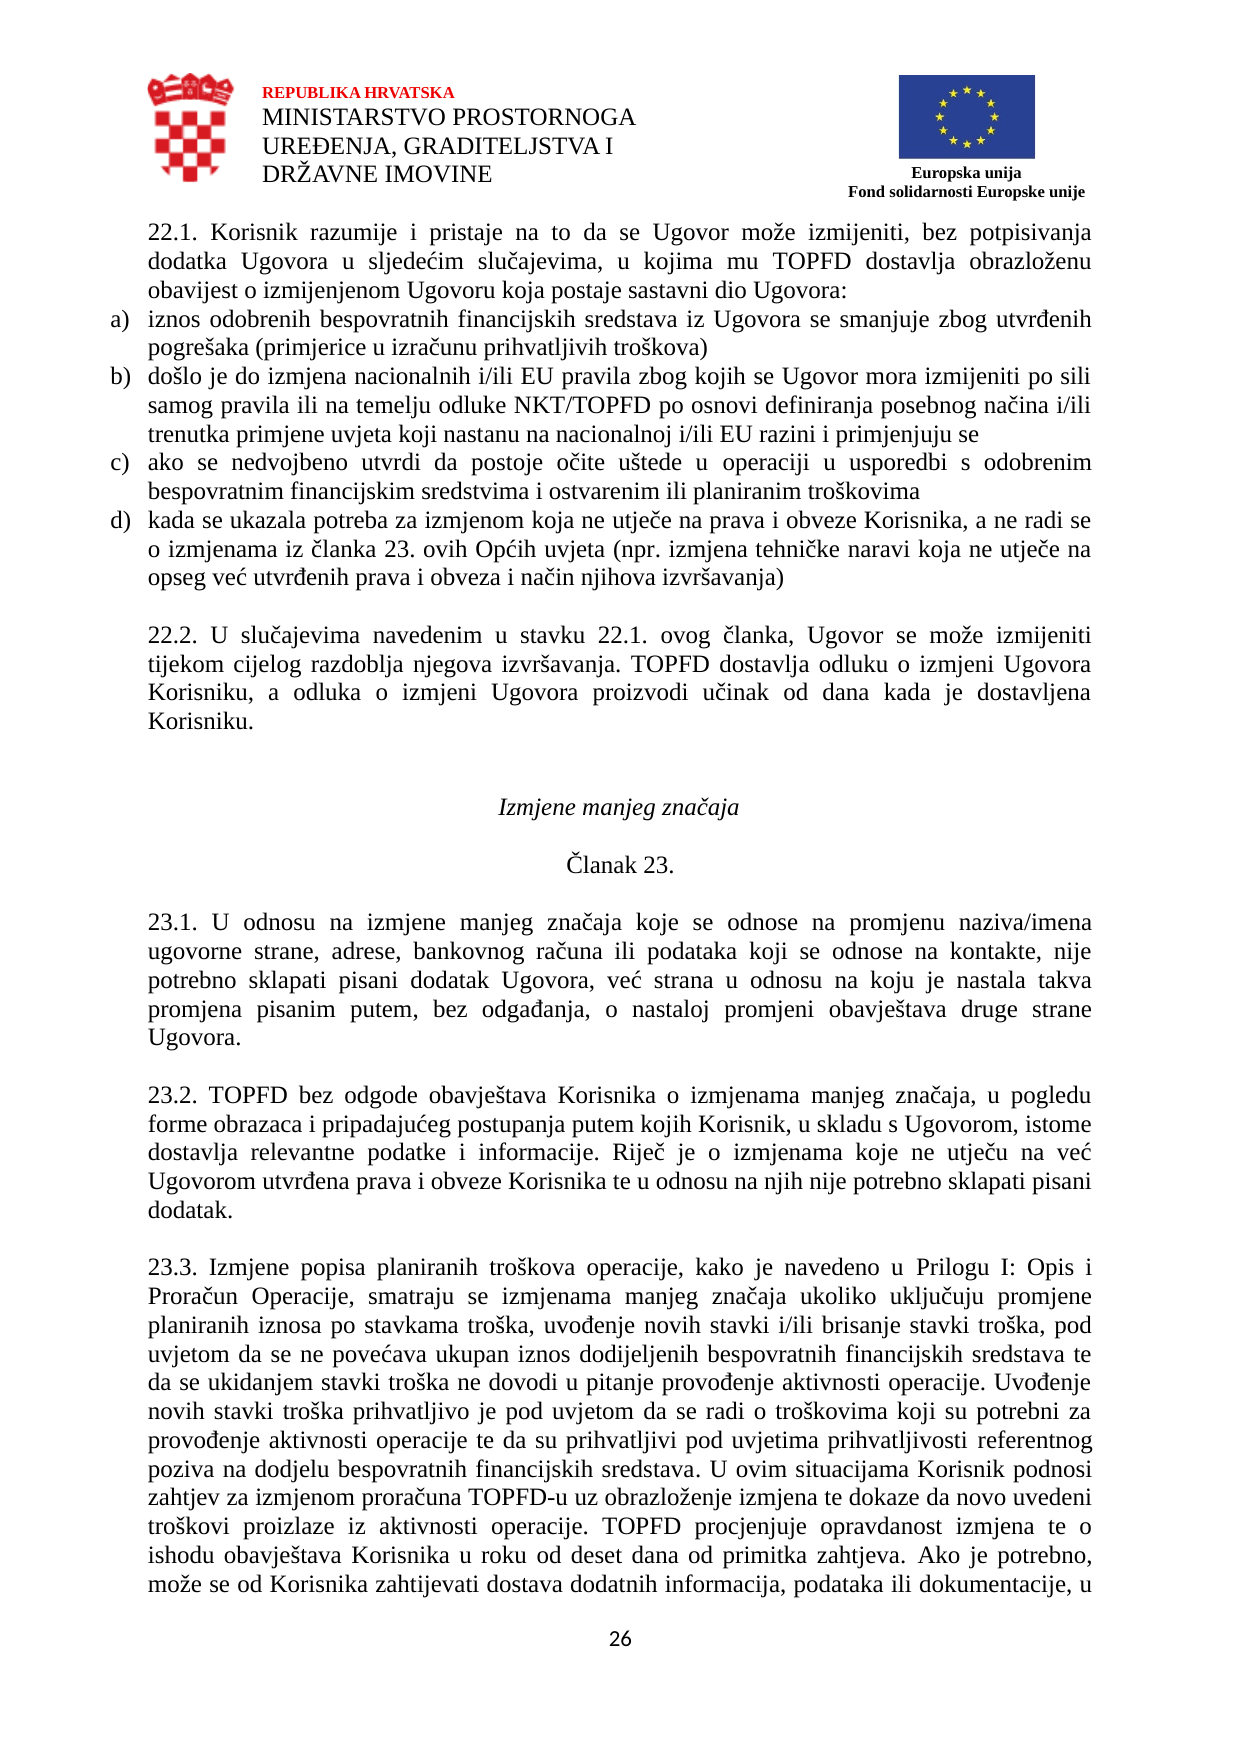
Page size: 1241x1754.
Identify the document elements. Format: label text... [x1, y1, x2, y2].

text 23.2. TOPFD bez odgode obavještava Korisnika o izmjenama manjeg značaja, u pogledu forme obrazaca i pripadajućeg postupanja putem kojih Korisnik, u skladu s Ugovorom, istome dostavlja relevantne podatke i informacije. Riječ je o izmjenama koje ne utječu na već Ugovorom utvrđena prava i obveze Korisnika te u odnosu na njih nije potrebno sklapati pisani dodatak. [148, 1080, 1093, 1224]
picture [147, 73, 237, 190]
text Članak 23. [148, 850, 1093, 879]
text 23.1. U odnosu na izmjene manjeg značaja koje se odnose na promjenu naziva/imena ugovorne strane, adrese, bankovnog računa ili podataka koji se odnose na kontakte, nije potrebno sklapati pisani dodatak Ugovora, već strana u odnosu na koju je nastala takva promjena pisanim putem, bez odgađanja, o nastaloj promjeni obavještava druge strane Ugovora. [148, 907, 1093, 1051]
list iznos odobrenih bespovratnih financijskih sredstava iz Ugovora se smanjuje zbog utvrđenih pogrešaka (primjerice u izračunu prihvatljivih troškova) [110, 304, 1093, 361]
subtitle Izmjene manjeg značaja [148, 792, 1093, 821]
picture [898, 75, 1036, 160]
text 22.2. U slučajevima navedenim u stavku 22.1. ovog članka, Ugovor se može izmijeniti tijekom cijelog razdoblja njegova izvršavanja. TOPFD dostavlja odluku o izmjeni Ugovora Korisniku, a odluka o izmjeni Ugovora proizvodi učinak od dana kada je dostavljena Korisniku. [148, 620, 1093, 735]
list kada se ukazala potreba za izmjenom koja ne utječe na prava i obveze Korisnika, a ne radi se o izmjenama iz članka 23. ovih Općih uvjeta (npr. izmjena tehničke naravi koja ne utječe na opseg već utvrđenih prava i obveza i način njihova izvršavanja) [110, 505, 1093, 591]
list došlo je do izmjena nacionalnih i/ili EU pravila zbog kojih se Ugovor mora izmijeniti po sili samog pravila ili na temelju odluke NKT/TOPFD po osnovi definiranja posebnog načina i/ili trenutka primjene uvjeta koji nastanu na nacionalnoj i/ili EU razini i primjenjuju se [110, 361, 1093, 447]
list ako se nedvojbeno utvrdi da postoje očite uštede u operaciji u usporedbi s odobrenim bespovratnim financijskim sredstvima i ostvarenim ili planiranim troškovima [110, 447, 1093, 505]
text 22.1. Korisnik razumije i pristaje na to da se Ugovor može izmijeniti, bez potpisivanja dodatka Ugovora u sljedećim slučajevima, u kojima mu TOPFD dostavlja obrazloženu obavijest o izmijenjenom Ugovoru koja postaje sastavni dio Ugovora: [148, 217, 1093, 304]
